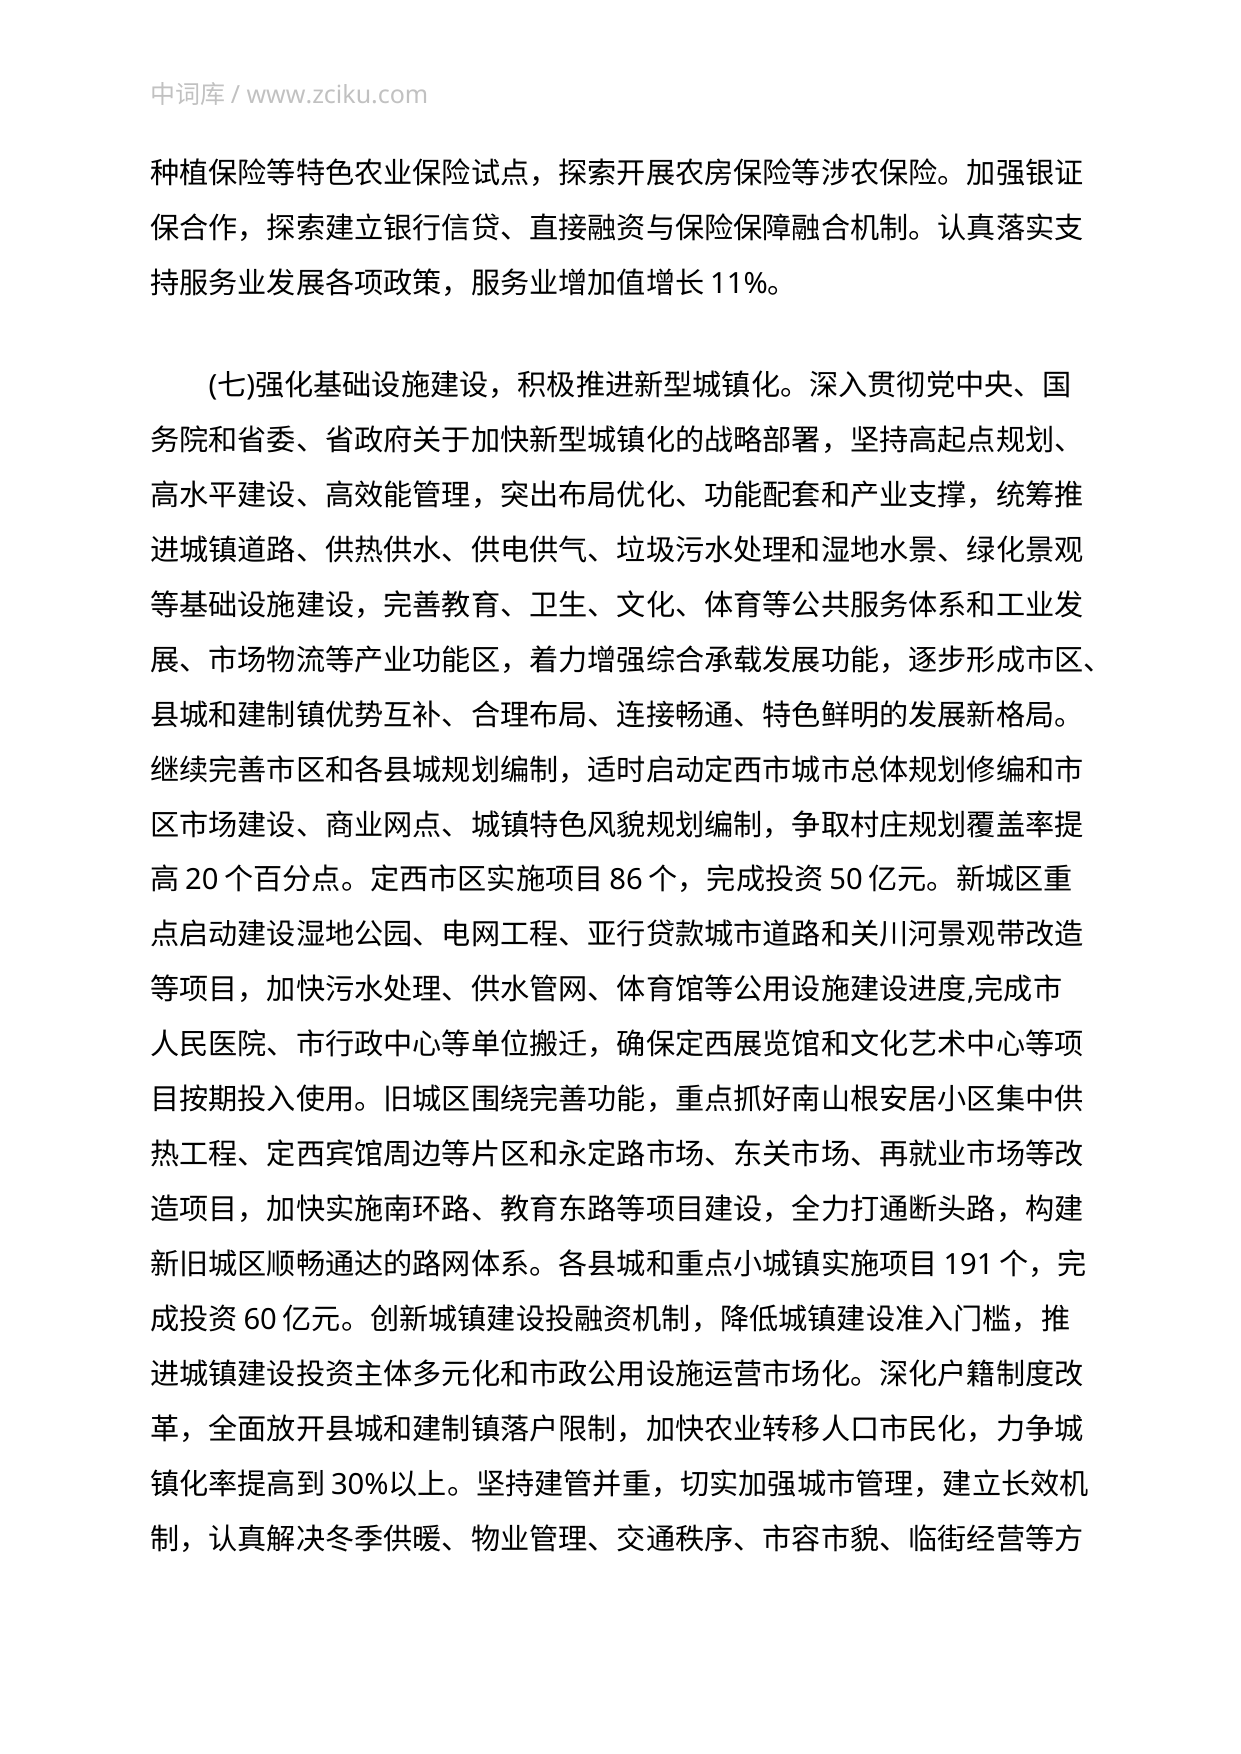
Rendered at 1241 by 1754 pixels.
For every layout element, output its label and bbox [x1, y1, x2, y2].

text [150, 362, 1090, 1557]
text [150, 150, 1090, 302]
